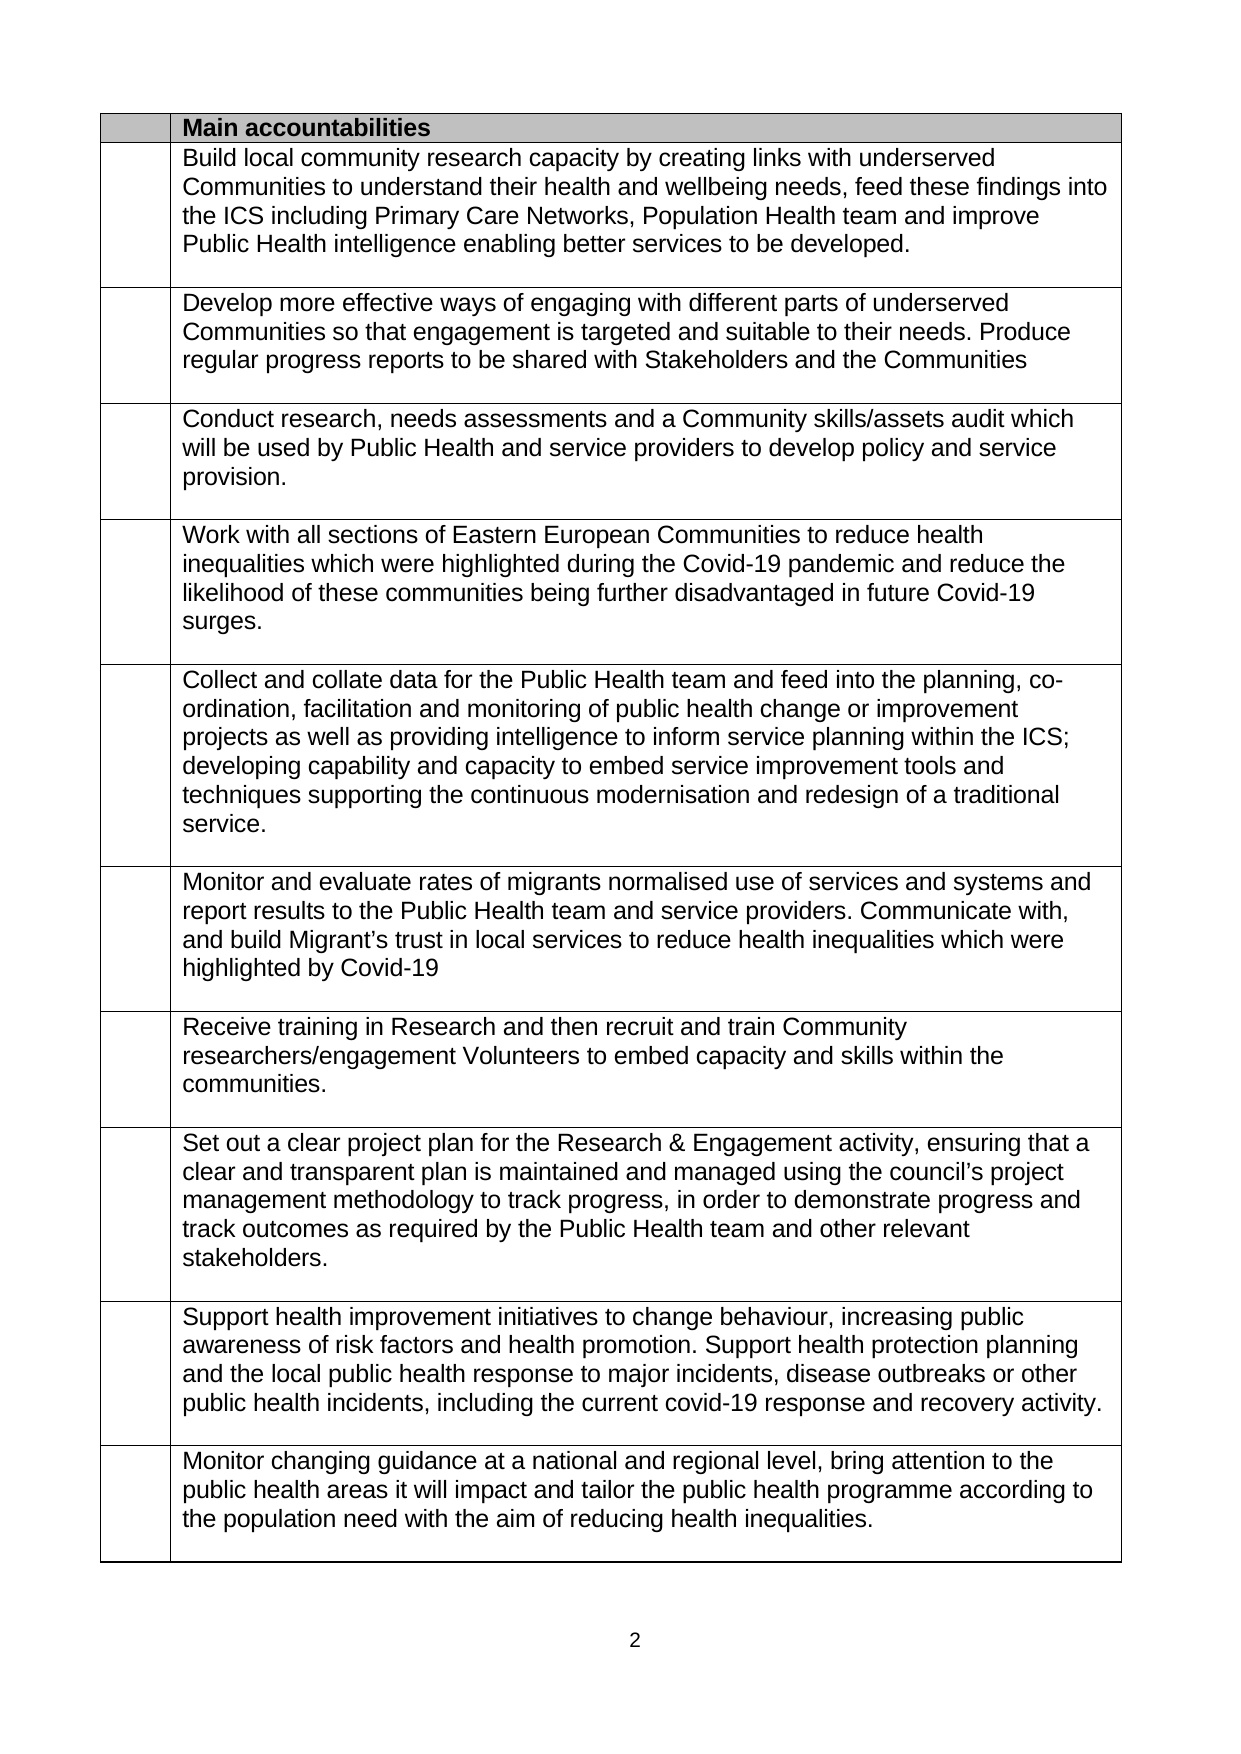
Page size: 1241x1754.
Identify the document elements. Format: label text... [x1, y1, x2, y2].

table_cell Build local community research capacity by creating links with underserved Communities to understand their health and wellbeing needs, feed these findings into the ICS including Primary Care Networks, Population Health team and improve Public Health intelligence enabling better services to be developed. [171, 143, 1121, 287]
table_cell [101, 1302, 170, 1445]
table_cell [101, 665, 170, 866]
table_cell Develop more effective ways of engaging with different parts of underserved Communities so that engagement is targeted and suitable to their needs. Produce regular progress reports to be shared with Stakeholders and the Communities [171, 288, 1121, 403]
table_cell [101, 1446, 170, 1561]
table_cell Support health improvement initiatives to change behaviour, increasing public awareness of risk factors and health promotion. Support health protection planning and the local public health response to major incidents, disease outbreaks or other public health incidents, including the current covid-19 response and recovery activity. [171, 1302, 1121, 1445]
table_cell [101, 143, 170, 287]
table_cell Collect and collate data for the Public Health team and feed into the planning, co-ordination, facilitation and monitoring of public health change or improvement projects as well as providing intelligence to inform service planning within the ICS; developing capability and capacity to embed service improvement tools and techniques supporting the continuous modernisation and redesign of a traditional service. [171, 665, 1121, 866]
table_cell Work with all sections of Eastern European Communities to reduce health inequalities which were highlighted during the Covid-19 pandemic and reduce the likelihood of these communities being further disadvantaged in future Covid-19 surges. [171, 520, 1121, 664]
table_cell Conduct research, needs assessments and a Community skills/assets audit which will be used by Public Health and service providers to develop policy and service provision. [171, 404, 1121, 519]
table_cell Receive training in Research and then recruit and train Community researchers/engagement Volunteers to embed capacity and skills within the communities. [171, 1012, 1121, 1127]
table_cell Set out a clear project plan for the Research & Engagement activity, ensuring that a clear and transparent plan is maintained and managed using the council’s project management methodology to track progress, in order to demonstrate progress and track outcomes as required by the Public Health team and other relevant stakeholders. [171, 1128, 1121, 1301]
table_cell [101, 288, 170, 403]
table_cell [101, 404, 170, 519]
table_cell [101, 1012, 170, 1127]
table_cell Monitor changing guidance at a national and regional level, bring attention to the public health areas it will impact and tailor the public health programme according to the population need with the aim of reducing health inequalities. [171, 1446, 1121, 1561]
table_cell [101, 520, 170, 664]
table_cell [101, 1128, 170, 1301]
table_cell Monitor and evaluate rates of migrants normalised use of services and systems and report results to the Public Health team and service providers. Communicate with, and build Migrant’s trust in local services to reduce health inequalities which were highlighted by Covid-19 [171, 867, 1121, 1011]
table_cell [101, 867, 170, 1011]
table_header [101, 114, 170, 142]
table_header Main accountabilities [171, 114, 1121, 142]
